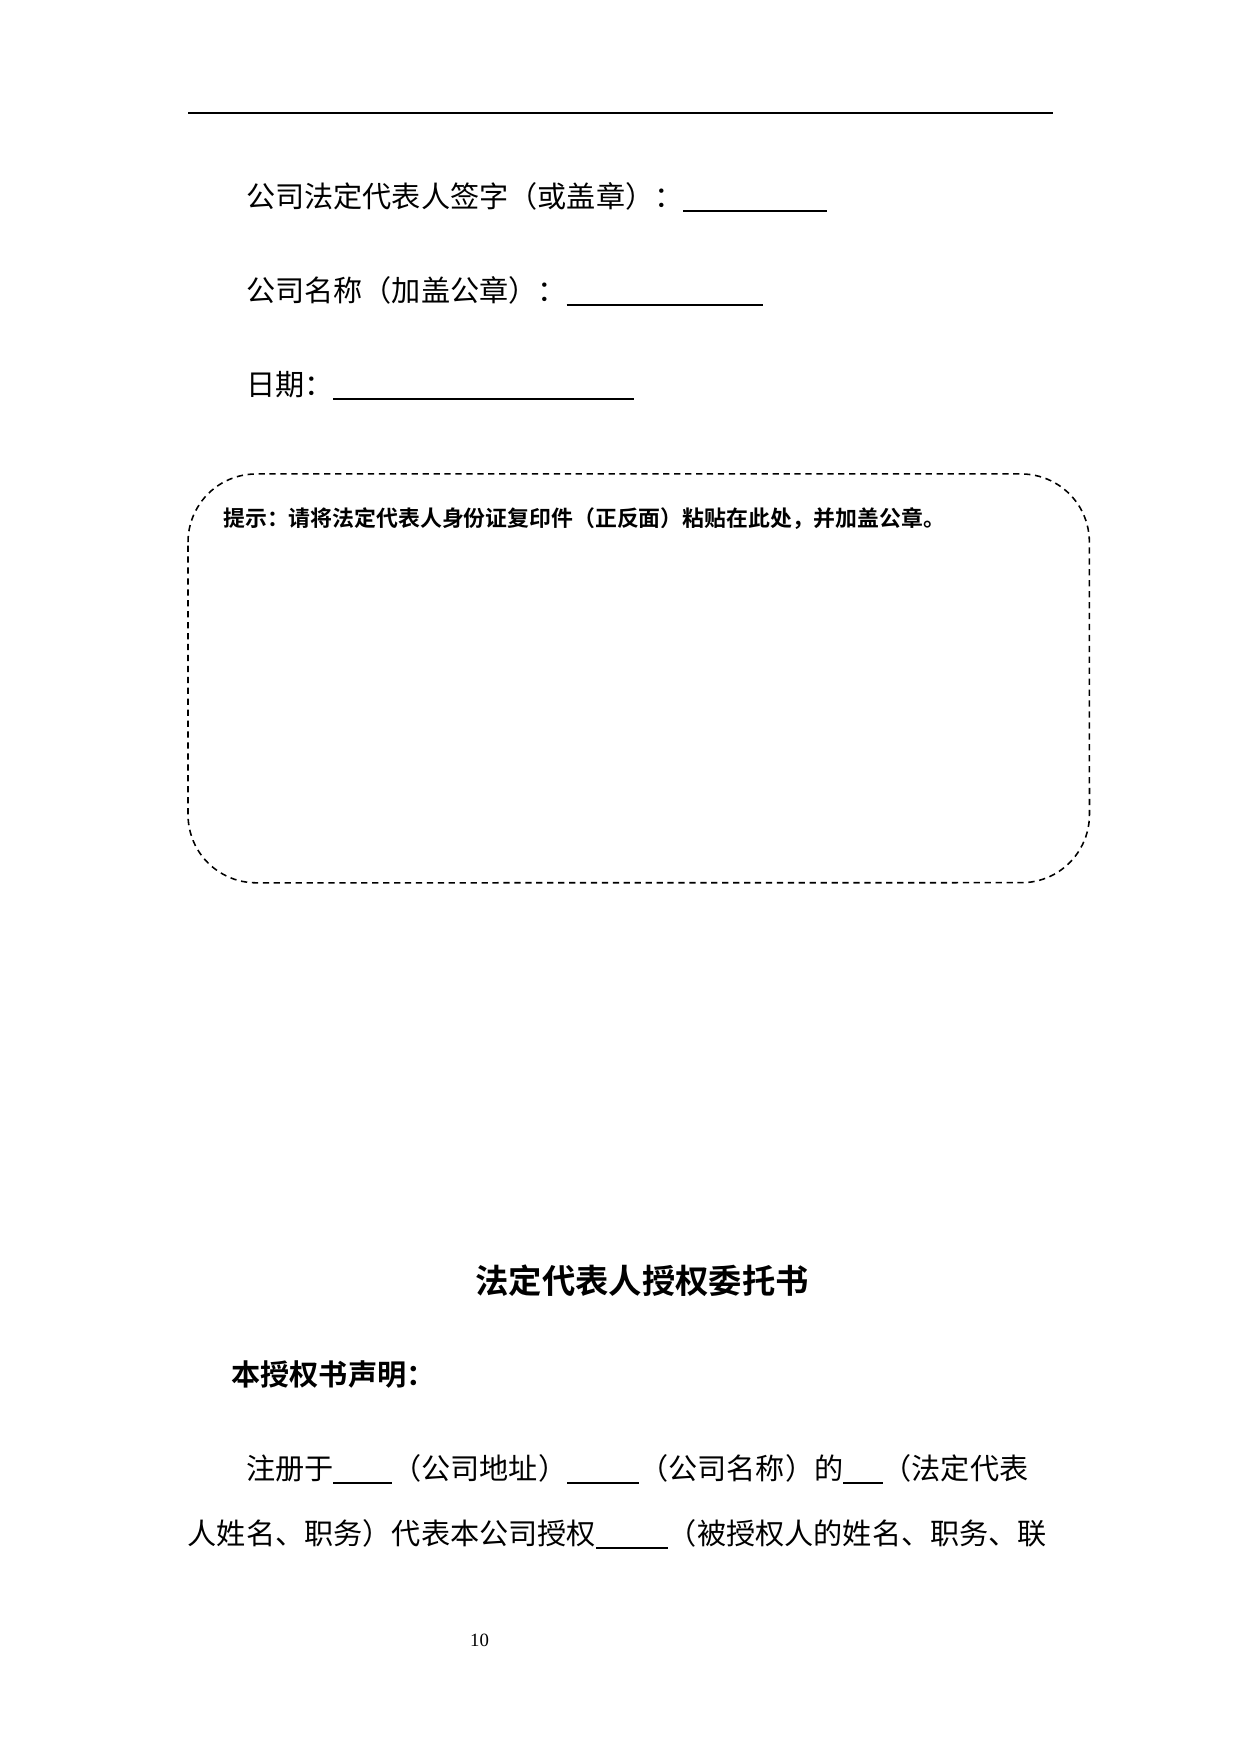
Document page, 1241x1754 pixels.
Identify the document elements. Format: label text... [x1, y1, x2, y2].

text 公司法定代表人签字（或盖章）： [187, 162, 1053, 227]
text 公司名称（加盖公章）： [187, 256, 1053, 321]
text 法定代表人授权委托书 [187, 1246, 1053, 1311]
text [187, 1434, 1053, 1564]
text 日期： [187, 350, 1053, 415]
text 本授权书声明： [187, 1340, 1053, 1405]
